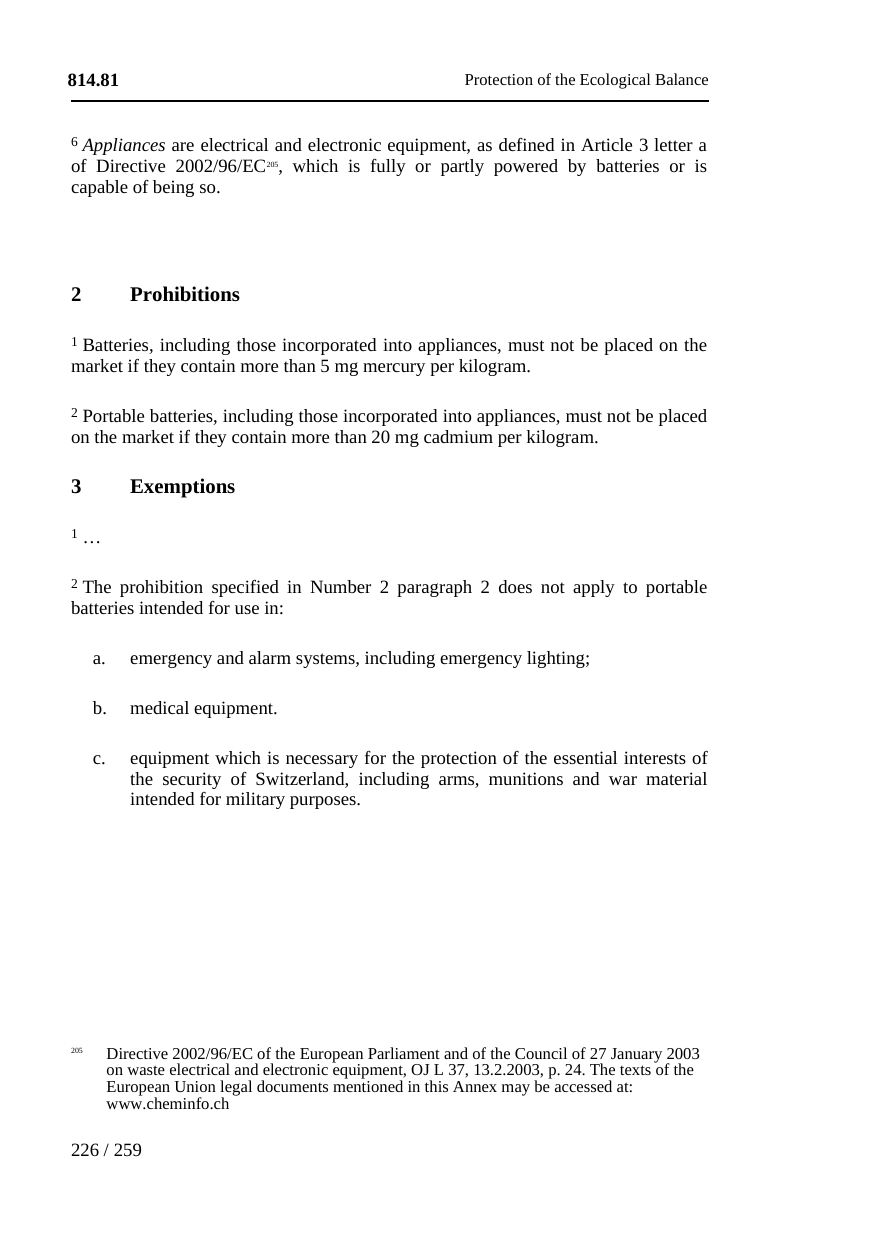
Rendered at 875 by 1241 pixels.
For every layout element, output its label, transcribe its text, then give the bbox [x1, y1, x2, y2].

text 2 Prohibitions [71, 285, 709, 306]
text a. emergency and alarm systems, including emergency lighting; [93, 647, 709, 668]
text 2 Portable batteries, including those incorporated into appliances, must not be placed on the market if they contain more than 20 mg cadmium per kilogram. [71, 406, 709, 447]
text b. medical equipment. [93, 697, 709, 718]
text 1 Batteries, including those incorporated into appliances, must not be placed on the market if they contain more than 5 mg mercury per kilogram. [71, 335, 709, 377]
text 6 Appliances are electrical and electronic equipment, as defined in Article 3 letter a of Directive 2002/96/EC, which is fully or partly powered by batteries or is capable of being so. [71, 135, 709, 197]
text c. equipment which is necessary for the protection of the essential interests of the security of Switzerland, including arms, munitions and war material intended for military purposes. [93, 747, 709, 810]
text 2 The prohibition specified in Number 2 paragraph 2 does not apply to portable batteries intended for use in: [71, 577, 709, 618]
text 1 … [71, 527, 709, 547]
text 3 Exemptions [71, 477, 709, 497]
